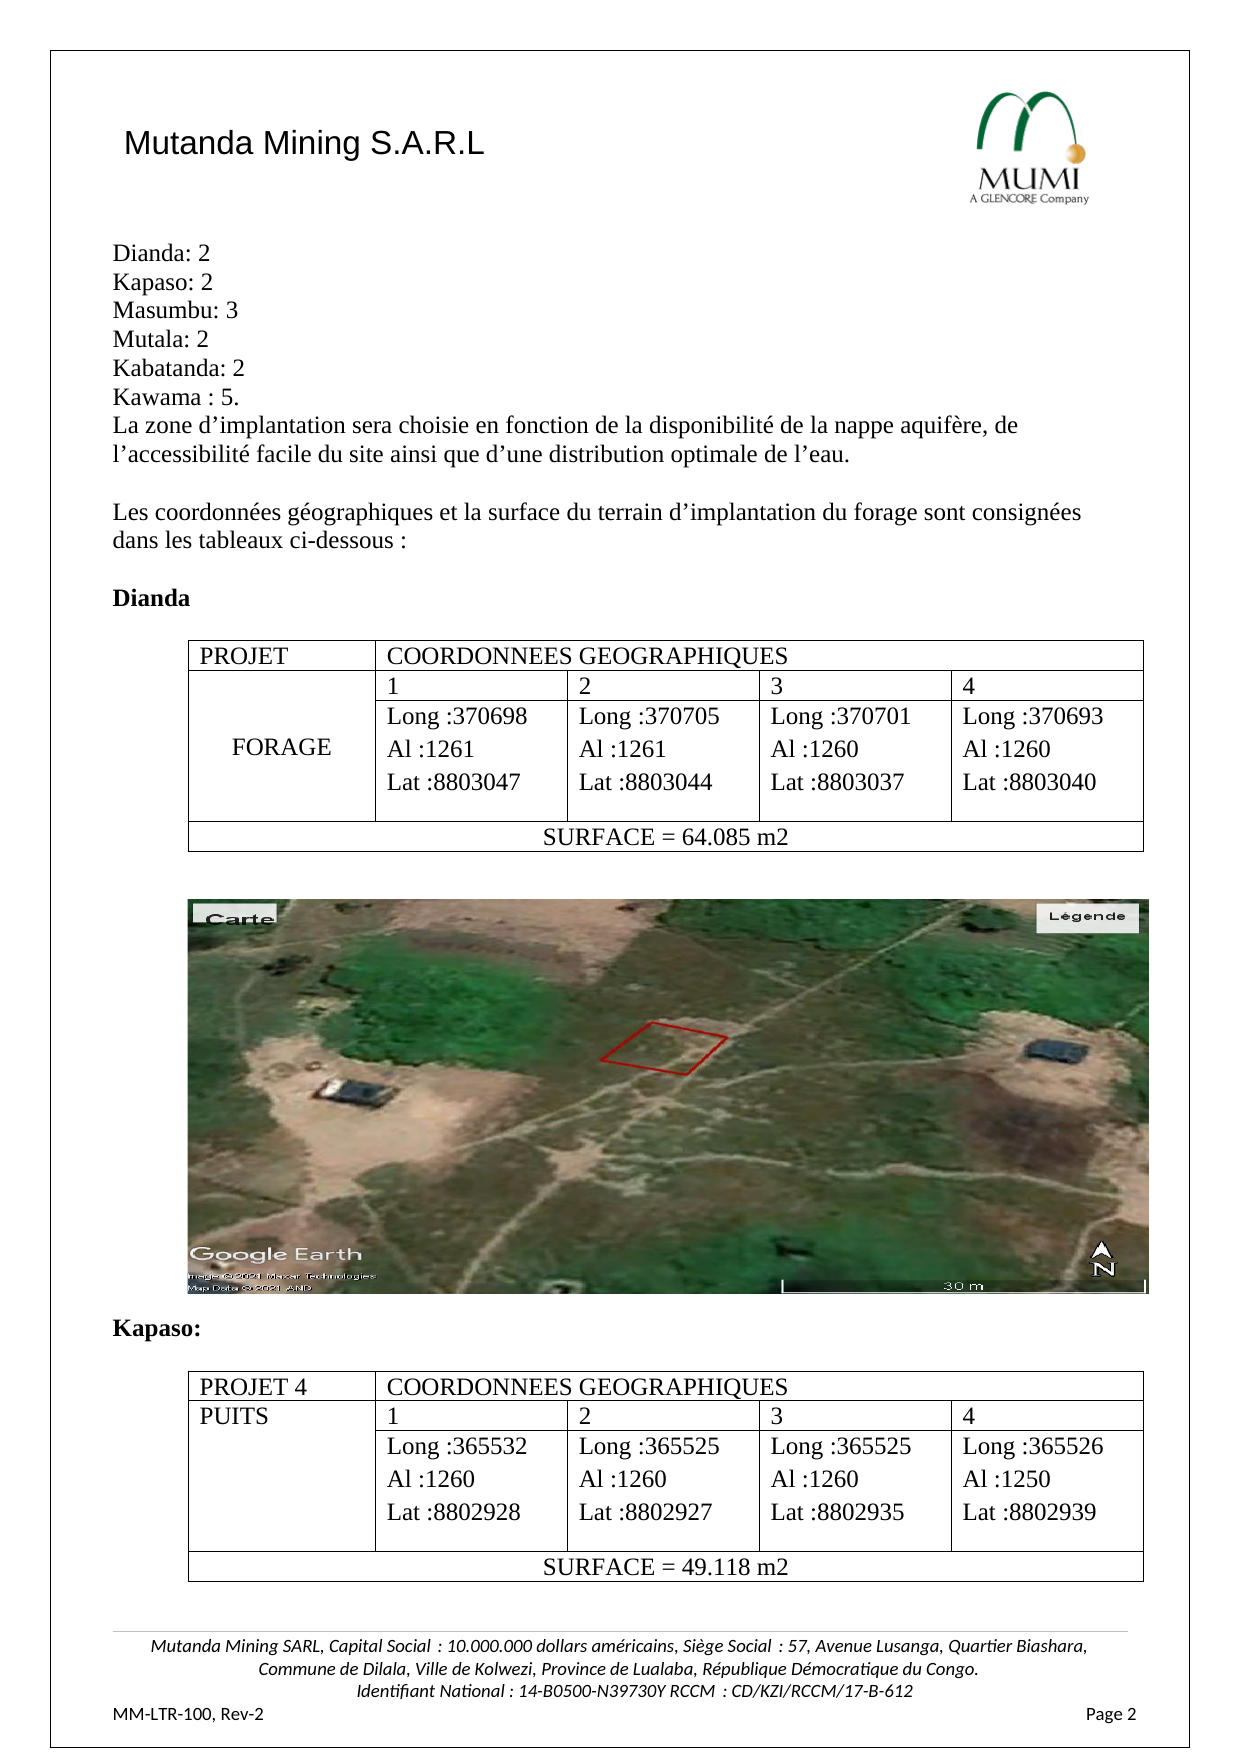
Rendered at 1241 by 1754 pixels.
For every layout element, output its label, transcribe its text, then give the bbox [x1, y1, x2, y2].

text Kapaso: 2 [112, 267, 1128, 295]
table_cell 2 [568, 1401, 759, 1430]
text Mutala: 2 [112, 324, 1128, 353]
table_header PROJET 4 [189, 1372, 375, 1400]
text Kabatanda: 2 [112, 353, 1128, 382]
table_cell Long :365525 Al :1260 Lat :8802927 [568, 1431, 759, 1551]
text La zone d’implantation sera choisie en fonction de la disponibilité de la nappe aquifère, de l’accessibilité facile du site ainsi que d’une distribution optimale de l’eau. [112, 410, 1128, 468]
table_cell Long :370705 Al :1261 Lat :8803044 [568, 701, 759, 821]
text Masumbu: 3 [112, 295, 1128, 324]
table_header COORDONNEES GEOGRAPHIQUES [376, 641, 1143, 670]
table_header COORDONNEES GEOGRAPHIQUES [376, 1372, 1143, 1400]
table_cell Long :365525 Al :1260 Lat :8802935 [760, 1431, 951, 1551]
table_cell 2 [568, 671, 759, 700]
table_header PROJET [189, 641, 375, 670]
text Dianda: 2 [112, 238, 1128, 267]
picture [967, 85, 1092, 209]
table_cell 1 [376, 671, 567, 700]
picture [187, 899, 1149, 1294]
table_cell Long :365532 Al :1260 Lat :8802928 [376, 1431, 567, 1551]
table_cell 3 [760, 671, 951, 700]
table_cell FORAGE [189, 671, 375, 821]
table_cell SURFACE = 49.118 m2 [189, 1552, 1143, 1581]
text Dianda [112, 583, 1128, 612]
table_cell 4 [952, 1401, 1143, 1430]
table_cell PUITS [189, 1401, 375, 1551]
table_cell SURFACE = 64.085 m2 [189, 822, 1143, 851]
table_cell 3 [760, 1401, 951, 1430]
table_cell Long :370701 Al :1260 Lat :8803037 [760, 701, 951, 821]
table_cell 4 [952, 671, 1143, 700]
table_cell Long :370698 Al :1261 Lat :8803047 [376, 701, 567, 821]
table_cell Long :365526 Al :1250 Lat :8802939 [952, 1431, 1143, 1551]
text Kapaso: [112, 1313, 1128, 1342]
table_cell Long :370693 Al :1260 Lat :8803040 [952, 701, 1143, 821]
table_cell 1 [376, 1401, 567, 1430]
text Les coordonnées géographiques et la surface du terrain d’implantation du forage sont consignées dans les tableaux ci-dessous : [112, 497, 1128, 554]
text Kawama : 5. [112, 382, 1128, 410]
